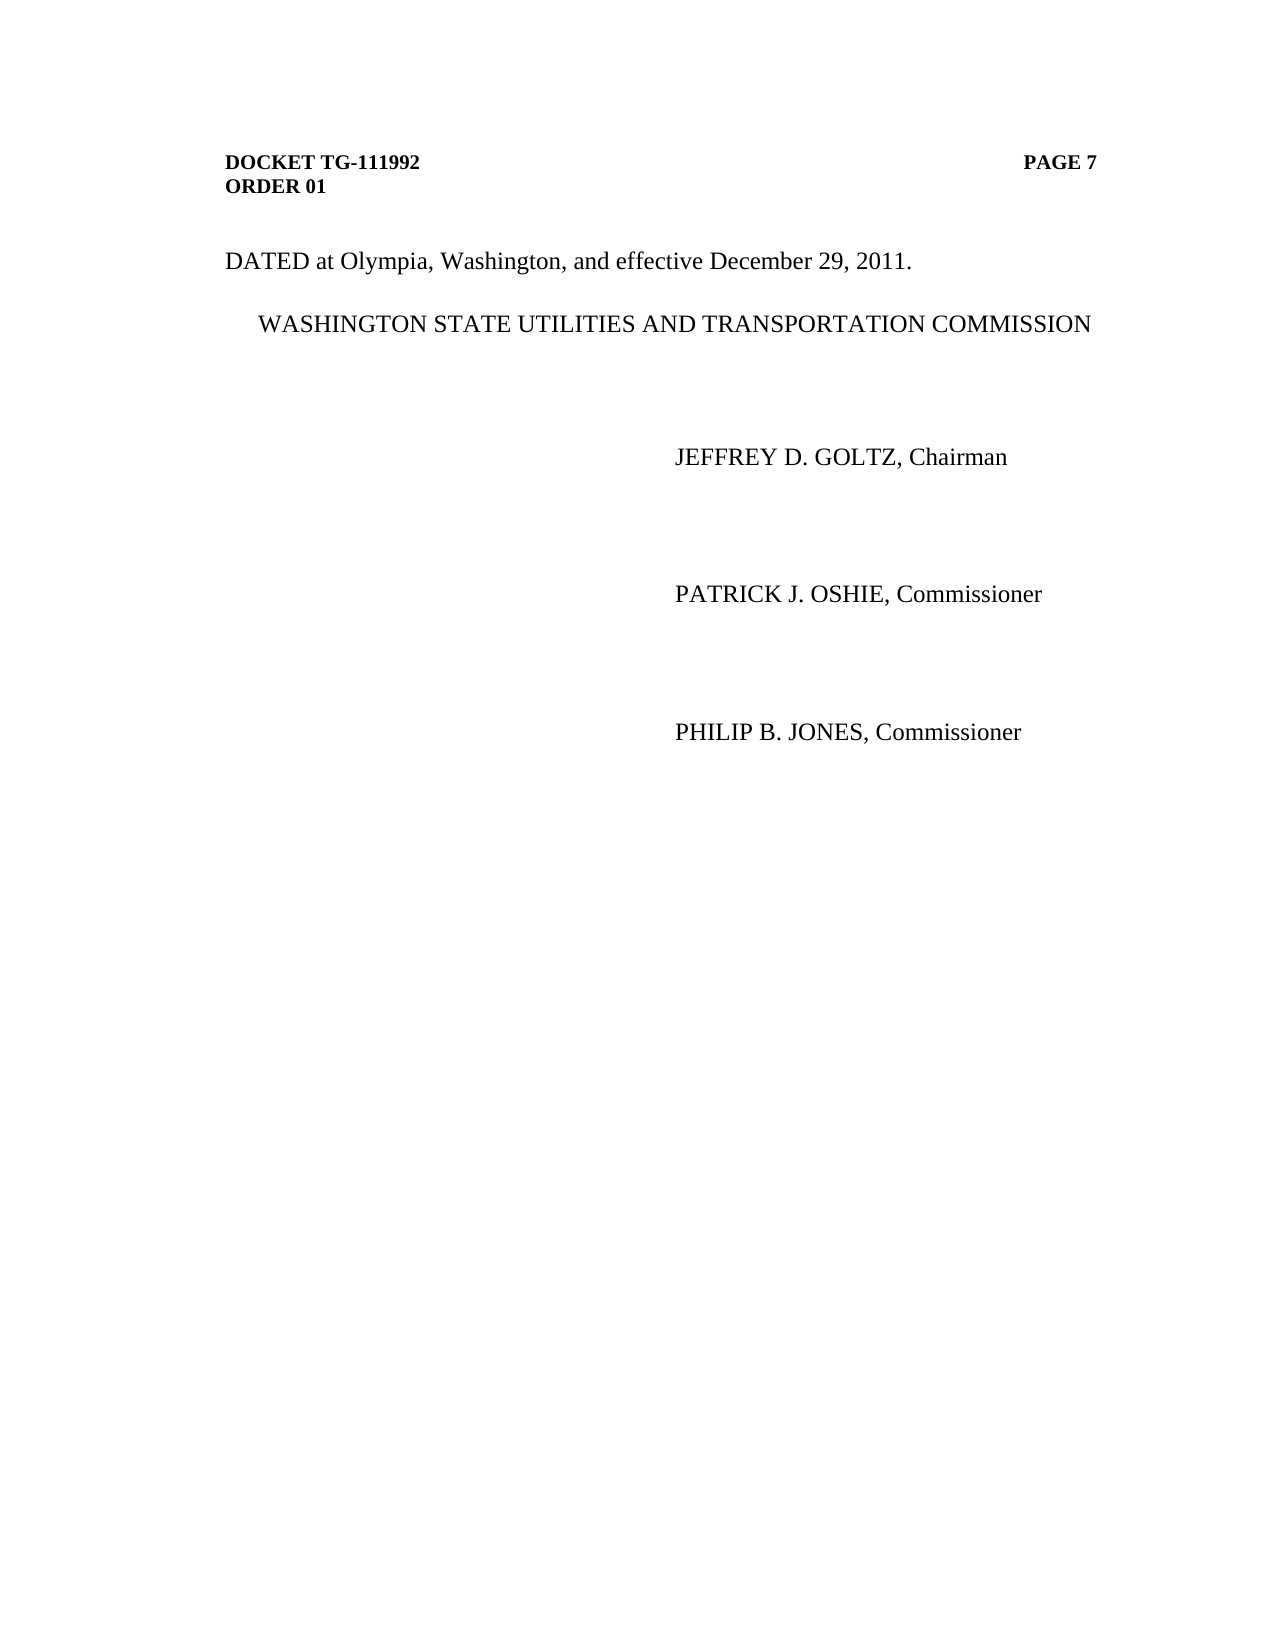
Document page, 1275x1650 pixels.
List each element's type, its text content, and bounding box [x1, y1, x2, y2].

text DATED at Olympia, Washington, and effective December 29, 2011. [225, 246, 1125, 275]
text PHILIP B. JONES, Commissioner [600, 717, 1125, 746]
text JEFFREY D. GOLTZ, Chairman [600, 442, 1125, 470]
text WASHINGTON STATE UTILITIES AND TRANSPORTATION COMMISSION [225, 309, 1125, 338]
text PATRICK J. OSHIE, Commissioner [600, 579, 1125, 608]
